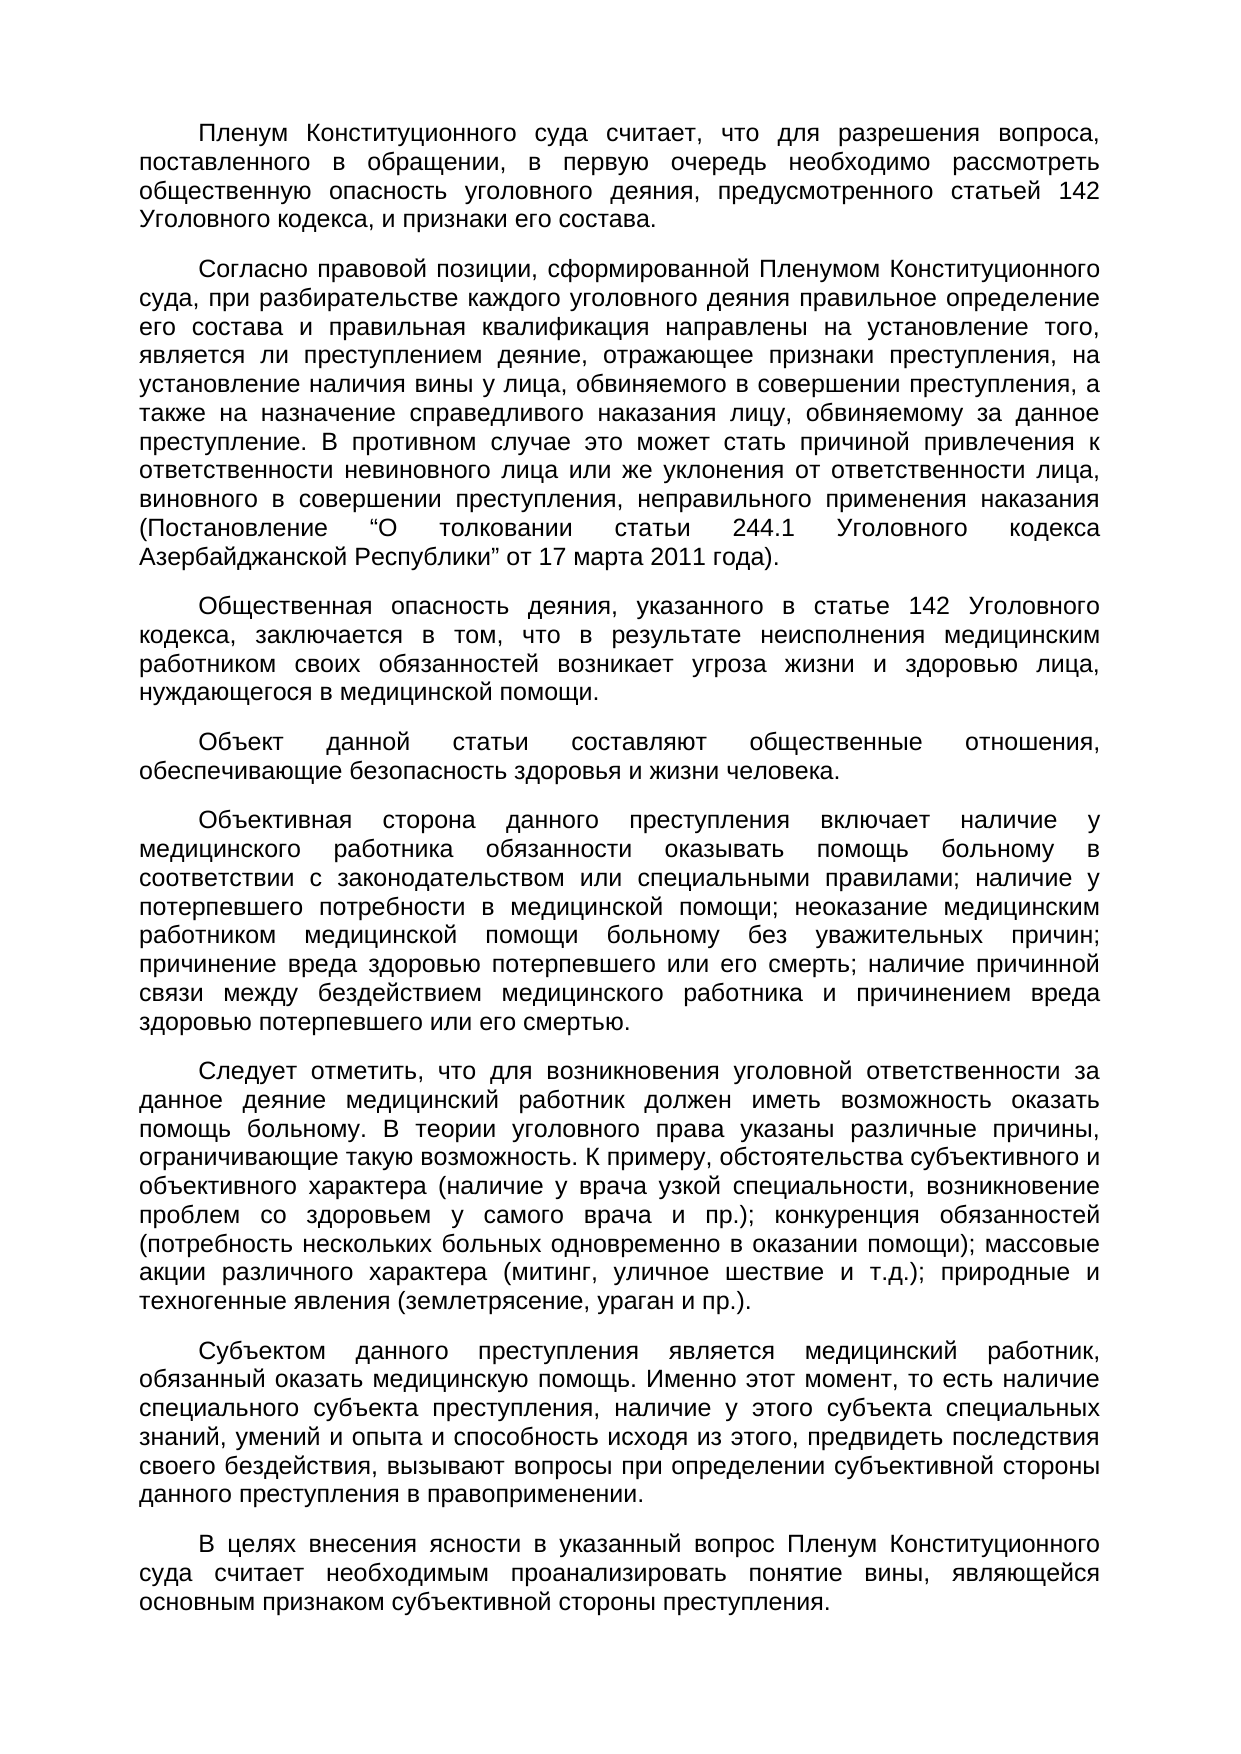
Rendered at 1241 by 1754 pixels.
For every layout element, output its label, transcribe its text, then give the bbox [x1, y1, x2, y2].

text Согласно правовой позиции, сформированной Пленумом Конституционного суда, при разбирательстве каждого уголовного деяния правильное определение его состава и правильная квалификация направлены на установление того, является ли преступлением деяние, отражающее признаки преступления, на установление наличия вины у лица, обвиняемого в совершении преступления, а также на назначение справедливого наказания лицу, обвиняемому за данное преступление. В противном случае это может стать причиной привлечения к ответственности невиновного лица или же уклонения от ответственности лица, виновного в совершении преступления, неправильного применения наказания (Постановление “О толковании статьи 244.1 Уголовного кодекса Азербайджанской Республики” от 17 марта 2011 года). [139, 254, 1101, 570]
text Субъектом данного преступления является медицинский работник, обязанный оказать медицинскую помощь. Именно этот момент, то есть наличие специального субъекта преступления, наличие у этого субъекта специальных знаний, умений и опыта и способность исходя из этого, предвидеть последствия своего бездействия, вызывают вопросы при определении субъективной стороны данного преступления в правоприменении. [139, 1336, 1101, 1508]
text Общественная опасность деяния, указанного в статье 142 Уголовного кодекса, заключается в том, что в результате неисполнения медицинским работником своих обязанностей возникает угроза жизни и здоровью лица, нуждающегося в медицинской помощи. [139, 591, 1101, 706]
text Пленум Конституционного суда считает, что для разрешения вопроса, поставленного в обращении, в первую очередь необходимо рассмотреть общественную опасность уголовного деяния, предусмотренного статьей 142 Уголовного кодекса, и признаки его состава. [139, 118, 1101, 233]
text Объективная сторона данного преступления включает наличие у медицинского работника обязанности оказывать помощь больному в соответствии с законодательством или специальными правилами; наличие у потерпевшего потребности в медицинской помощи; неоказание медицинским работником медицинской помощи больному без уважительных причин; причинение вреда здоровью потерпевшего или его смерть; наличие причинной связи между бездействием медицинского работника и причинением вреда здоровью потерпевшего или его смертью. [139, 805, 1101, 1035]
text Объект данной статьи составляют общественные отношения, обеспечивающие безопасность здоровья и жизни человека. [139, 727, 1101, 784]
text В целях внесения ясности в указанный вопрос Пленум Конституционного суда считает необходимым проанализировать понятие вины, являющейся основным признаком субъективной стороны преступления. [139, 1529, 1101, 1615]
text Следует отметить, что для возникновения уголовной ответственности за данное деяние медицинский работник должен иметь возможность оказать помощь больному. В теории уголовного права указаны различные причины, ограничивающие такую возможность. К примеру, обстоятельства субъективного и объективного характера (наличие у врача узкой специальности, возникновение проблем со здоровьем у самого врача и пр.); конкуренция обязанностей (потребность нескольких больных одновременно в оказании помощи); массовые акции различного характера (митинг, уличное шествие и т.д.); природные и техногенные явления (землетрясение, ураган и пр.). [139, 1056, 1101, 1315]
